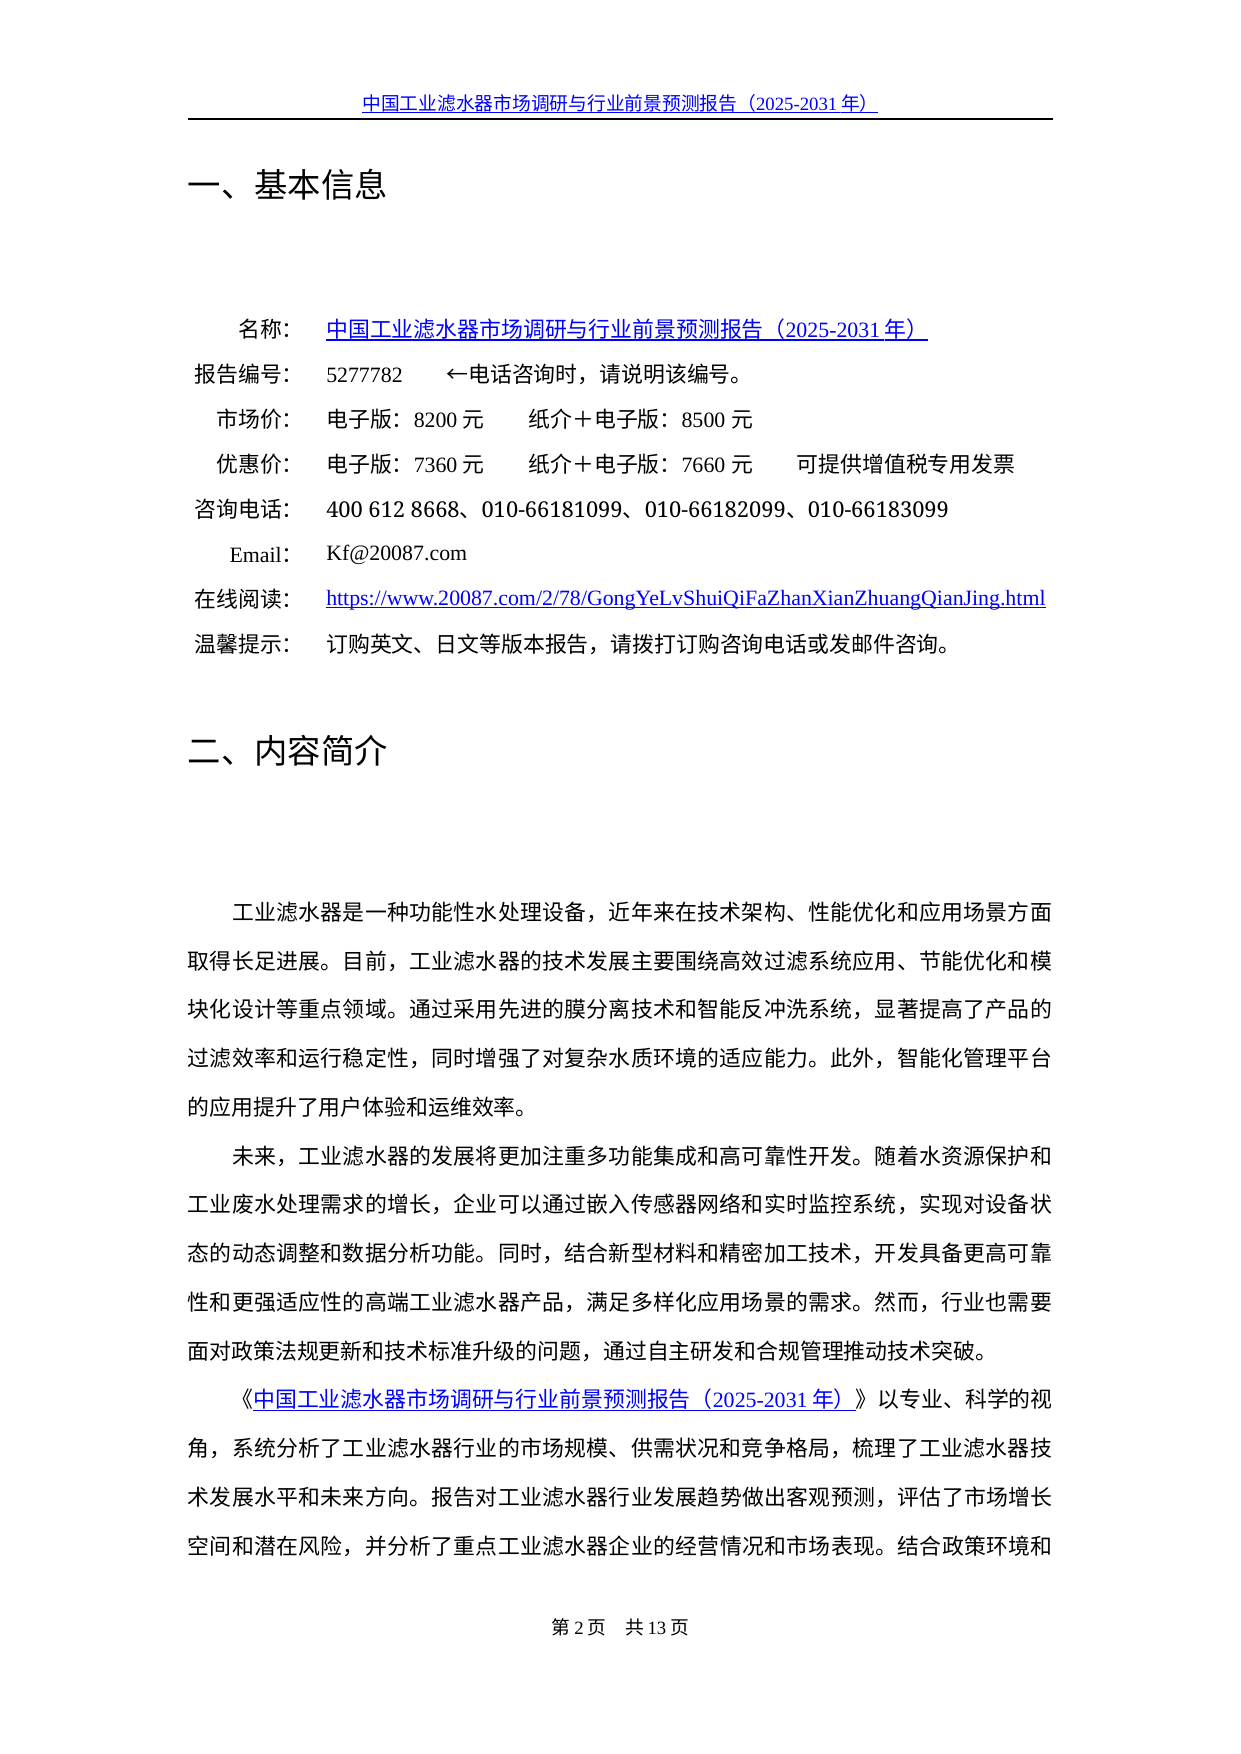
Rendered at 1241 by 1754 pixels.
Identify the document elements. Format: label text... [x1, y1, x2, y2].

table_header 名称： [167, 312, 315, 357]
title 一、基本信息 [187, 150, 1053, 215]
table_header 中国工业滤水器市场调研与行业前景预测报告（2025-2031年） [315, 312, 1073, 357]
table_cell 在线阅读： [167, 582, 315, 627]
table_cell [315, 582, 1073, 627]
table_cell 咨询电话： [167, 492, 315, 537]
table_cell Email： [167, 537, 315, 582]
table_cell 5277782 ←电话咨询时，请说明该编号。 [315, 357, 1073, 402]
table_cell 温馨提示： [167, 627, 315, 672]
table_cell Kf@20087.com [315, 537, 1073, 582]
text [187, 894, 1053, 1561]
title 二、内容简介 [187, 717, 1053, 782]
table_cell 订购英文、日文等版本报告，请拨打订购咨询电话或发邮件咨询。 [315, 627, 1073, 672]
table_cell 报告编号： [167, 357, 315, 402]
table_cell 电子版：7360 元 纸介＋电子版：7660 元 可提供增值税专用发票 [315, 447, 1073, 492]
table_cell 400 612 8668、010-66181099、010-66182099、010-66183099 [315, 492, 1073, 537]
table_cell 市场价： [167, 402, 315, 447]
table_cell 优惠价： [167, 447, 315, 492]
table_cell 电子版：8200 元 纸介＋电子版：8500 元 [315, 402, 1073, 447]
